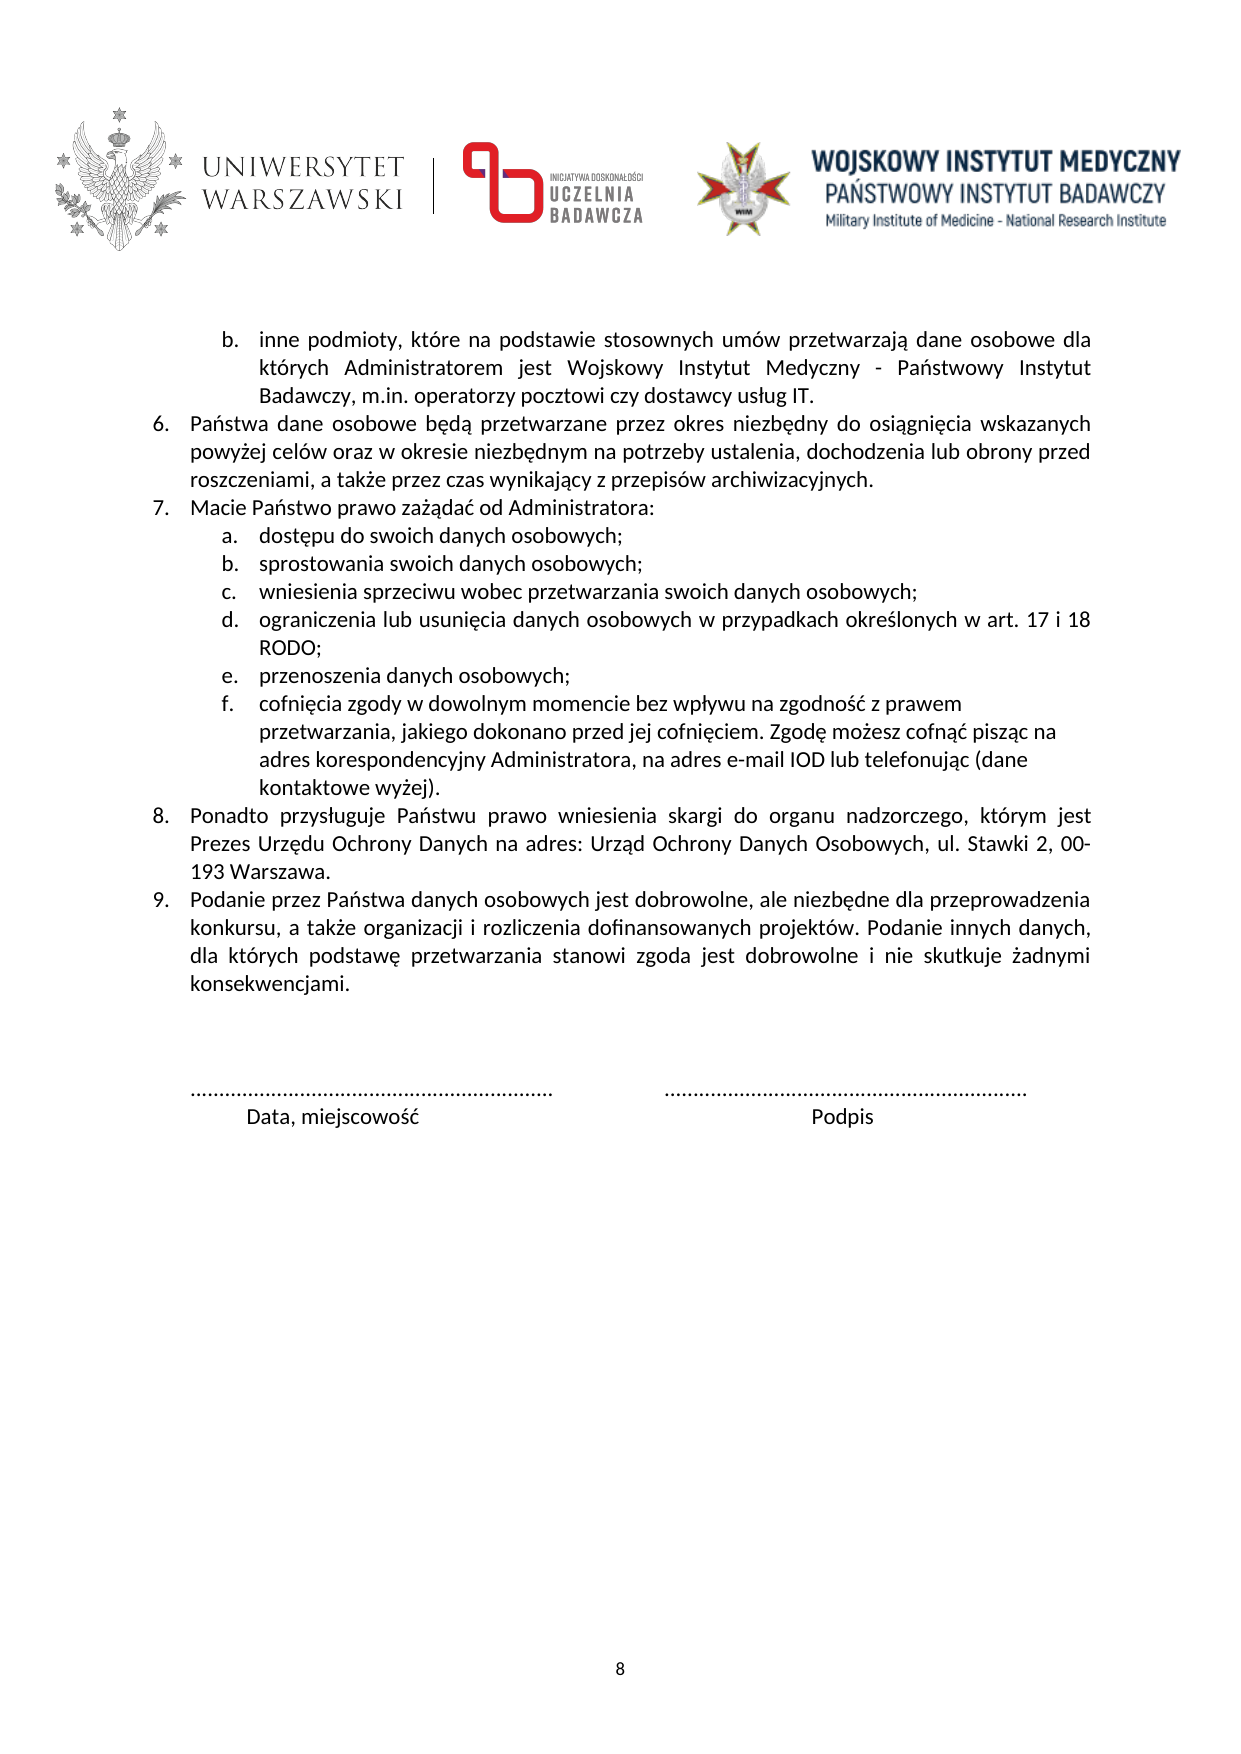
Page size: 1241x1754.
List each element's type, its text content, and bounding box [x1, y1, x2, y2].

list dostępu do swoich danych osobowych; [221, 521, 1093, 549]
list Podanie przez Państwa danych osobowych jest dobrowolne, ale niezbędne dla przeprowadzenia konkursu, a także organizacji i rozliczenia dofinansowanych projektów. Podanie innych danych, dla których podstawę przetwarzania stanowi zgoda jest dobrowolne i nie skutkuje żadnymi konsekwencjami. [152, 885, 1093, 997]
list wniesienia sprzeciwu wobec przetwarzania swoich danych osobowych; [221, 577, 1093, 605]
picture [55, 107, 404, 251]
picture [697, 142, 1181, 236]
list Ponadto przysługuje Państwu prawo wniesienia skargi do organu nadzorczego, którym jest Prezes Urzędu Ochrony Danych na adres: Urząd Ochrony Danych Osobowych, ul. Stawki 2, 00-193 Warszawa. [152, 801, 1093, 885]
list przenoszenia danych osobowych; [221, 661, 1093, 689]
list Macie Państwo prawo zażądać od Administratora: [152, 493, 1093, 521]
list sprostowania swoich danych osobowych; [221, 549, 1093, 577]
list Data, miejscowość Podpis [190, 1102, 1093, 1131]
list Państwa dane osobowe będą przetwarzane przez okres niezbędny do osiągnięcia wskazanych powyżej celów oraz w okresie niezbędnym na potrzeby ustalenia, dochodzenia lub obrony przed roszczeniami, a także przez czas wynikający z przepisów archiwizacyjnych. [152, 409, 1093, 493]
text ............................................................... ............................................................... [190, 1074, 1093, 1102]
list cofnięcia zgody w dowolnym momencie bez wpływu na zgodność z prawem przetwarzania, jakiego dokonano przed jej cofnięciem. Zgodę możesz cofnąć pisząc na adres korespondencyjny Administratora, na adres e-mail IOD lub telefonując (dane kontaktowe wyżej). [221, 689, 1093, 801]
list inne podmioty, które na podstawie stosownych umów przetwarzają dane osobowe dla których Administratorem jest Wojskowy Instytut Medyczny - Państwowy Instytut Badawczy, m.in. operatorzy pocztowi czy dostawcy usług IT. [221, 325, 1093, 409]
picture [463, 142, 643, 223]
list ograniczenia lub usunięcia danych osobowych w przypadkach określonych w art. 17 i 18 RODO; [221, 605, 1093, 661]
